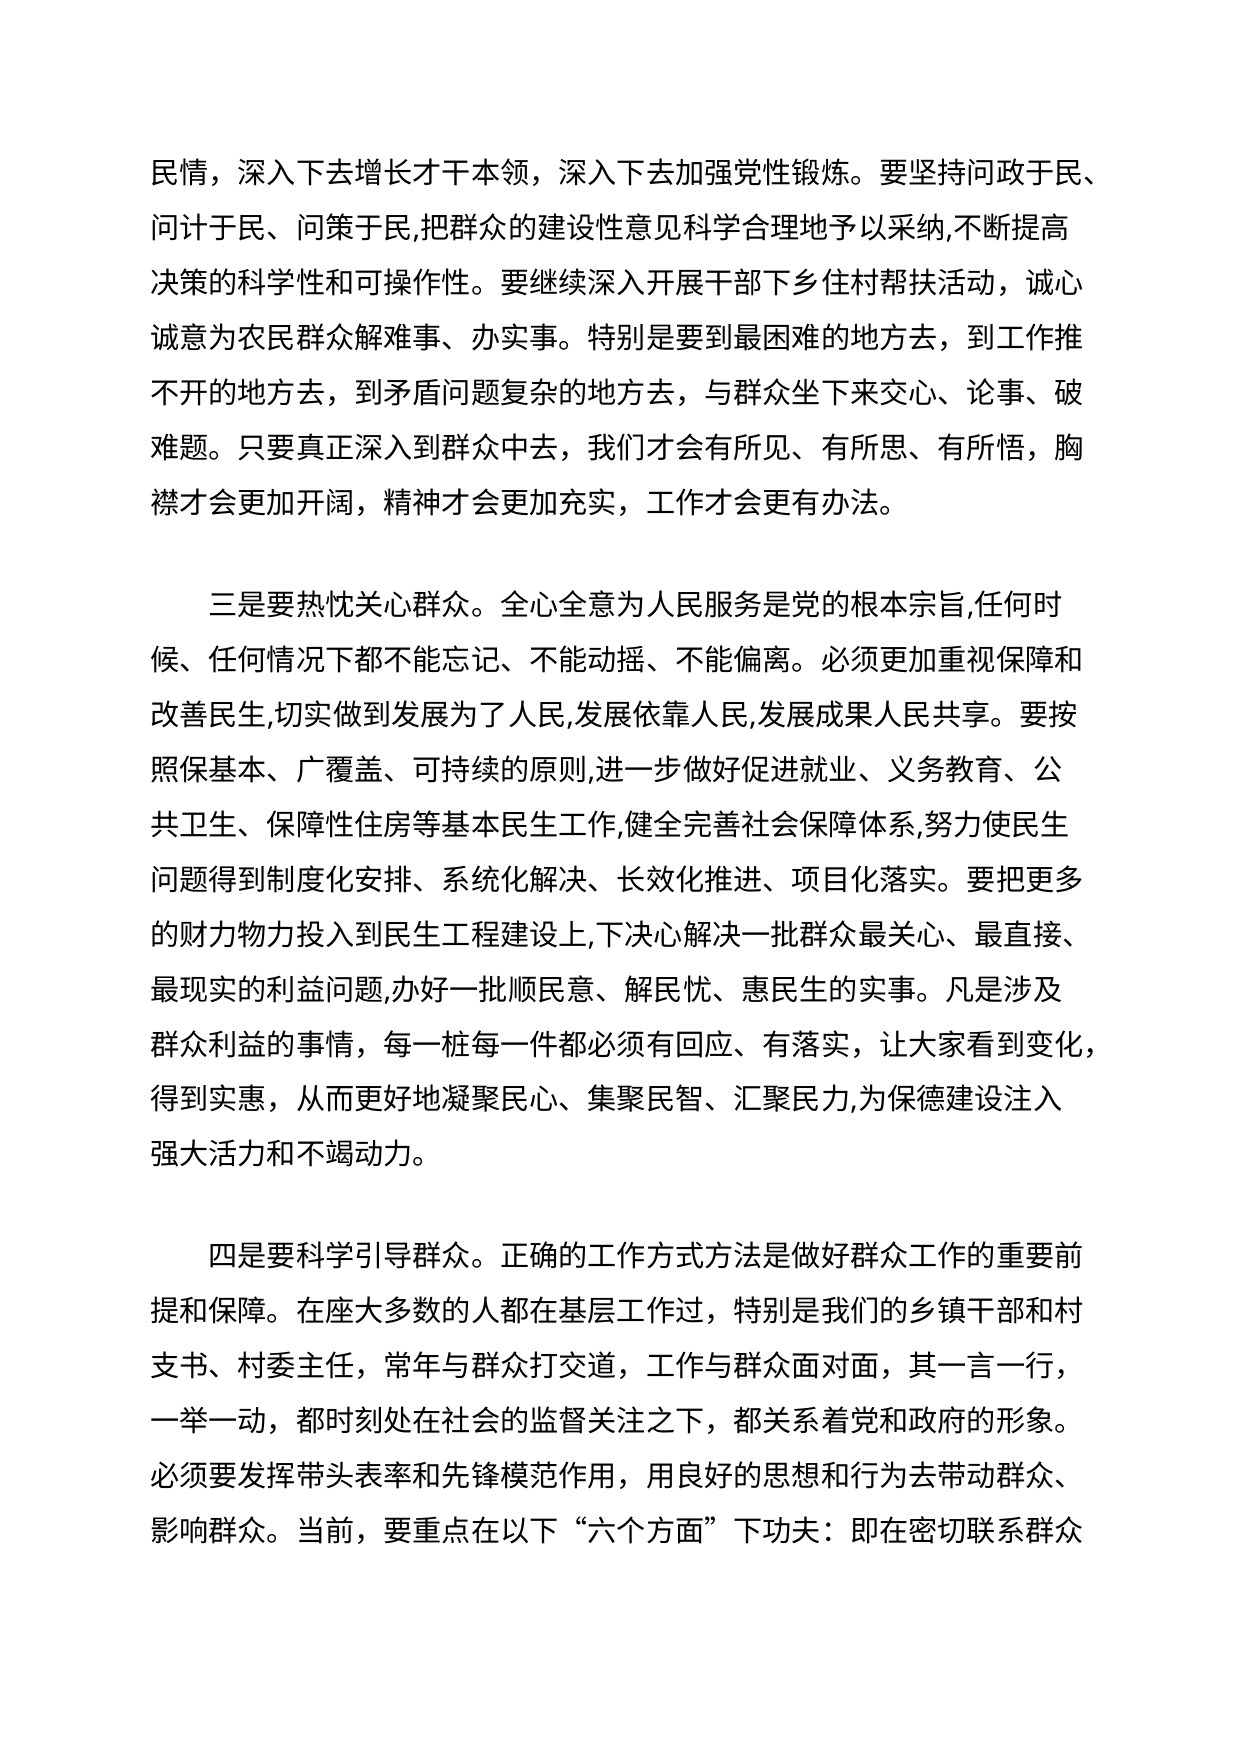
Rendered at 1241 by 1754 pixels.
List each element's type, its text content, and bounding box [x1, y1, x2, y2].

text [150, 150, 1090, 522]
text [150, 1233, 1090, 1549]
text 三是要热忱关心群众。全心全意为人民服务是党的根本宗旨,任何时候、任何情况下都不能忘记、不能动摇、不能偏离。必须更加重视保障和改善民生,切实做到发展为了人民,发展依靠人民,发展成果人民共享。要按照保基本、广覆盖、可持续的原则,进一步做好促进就业、义务教育、公共卫生、保障性住房等基本民生工作,健全完善社会保障体系,努力使民生问题得到制度化安排、系统化解决、长效化推进、项目化落实。要把更多的财力物力投入到民生工程建设上,下决心解决一批群众最关心、最直接、最现实的利益问题,办好一批顺民意、解民忧、惠民生的实事。凡是涉及群众利益的事情，每一桩每一件都必须有回应、有落实，让大家看到变化，得到实惠，从而更好地凝聚民心、集聚民智、汇聚民力,为保德建设注入强大活力和不竭动力。 [150, 581, 1090, 1173]
